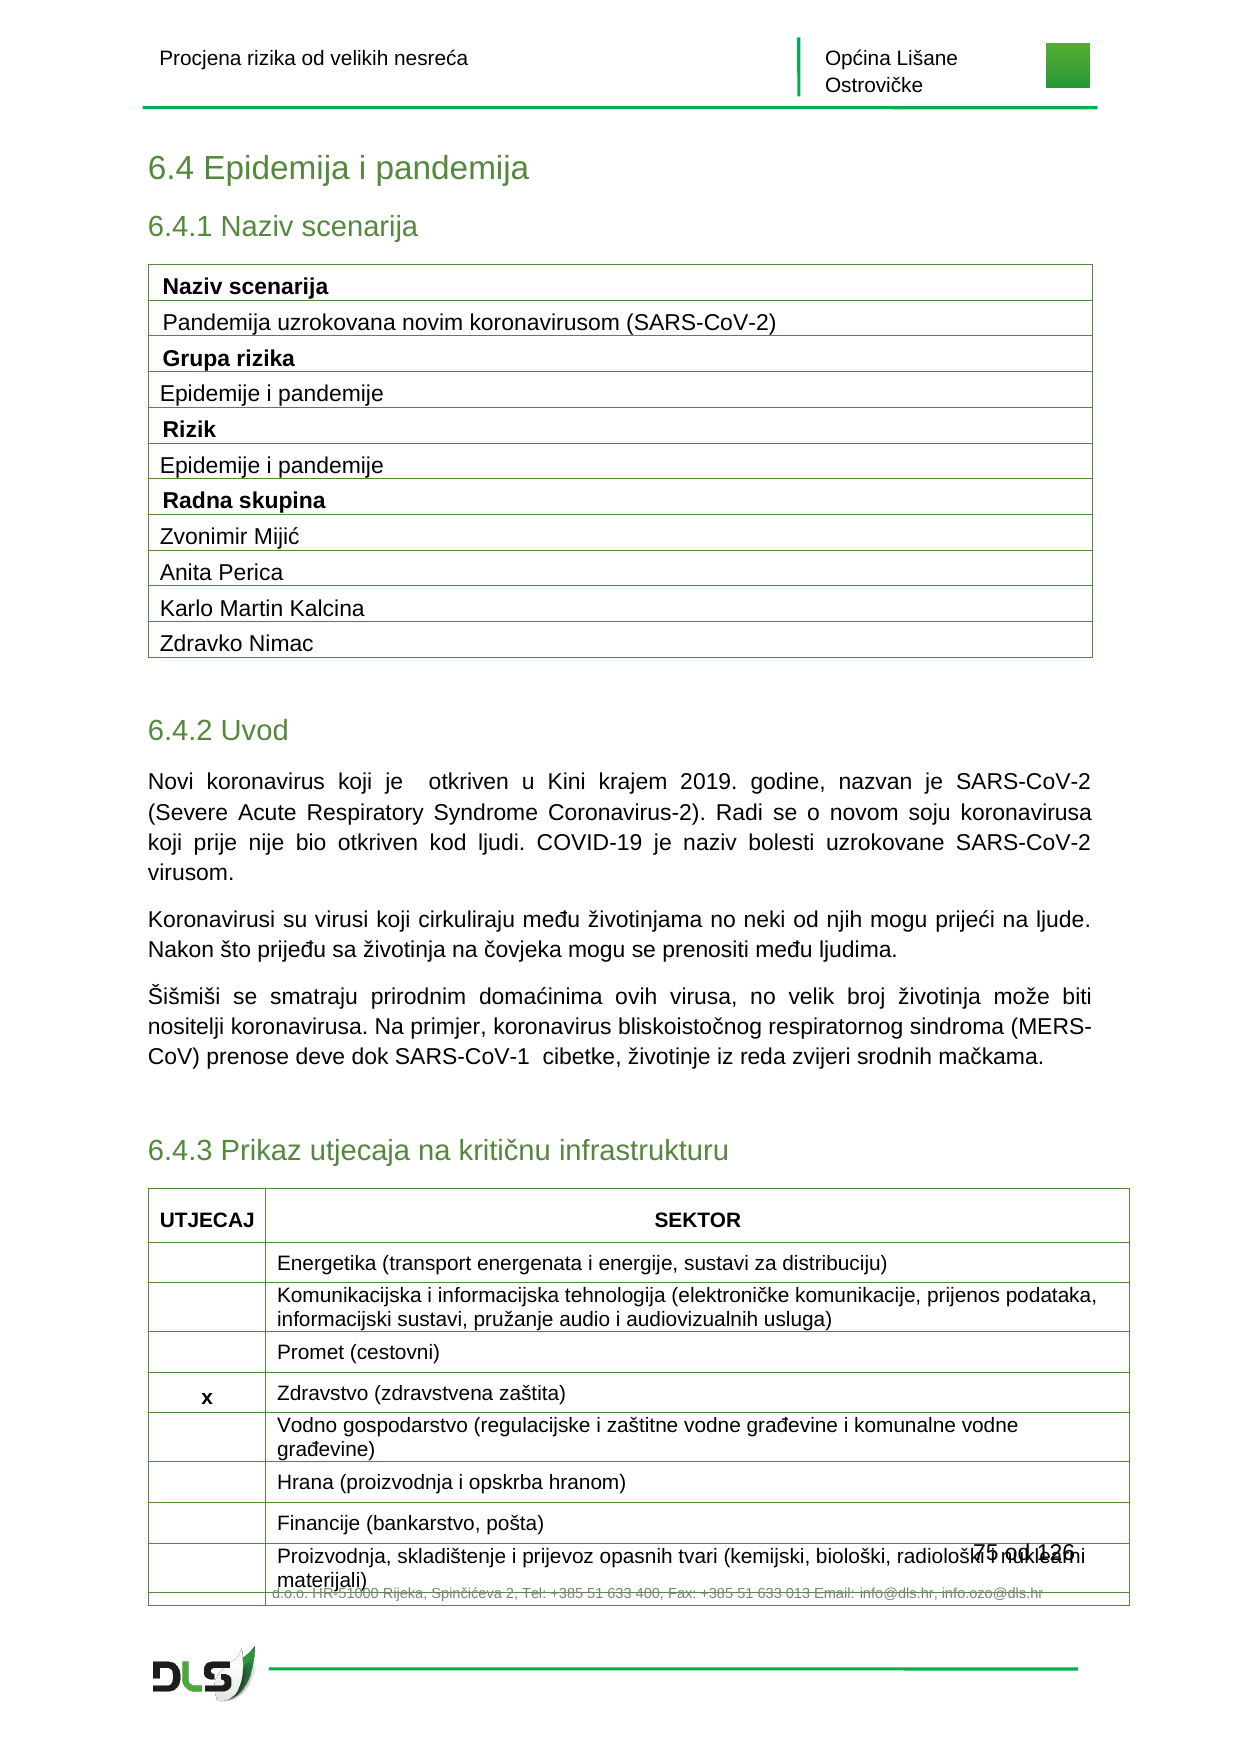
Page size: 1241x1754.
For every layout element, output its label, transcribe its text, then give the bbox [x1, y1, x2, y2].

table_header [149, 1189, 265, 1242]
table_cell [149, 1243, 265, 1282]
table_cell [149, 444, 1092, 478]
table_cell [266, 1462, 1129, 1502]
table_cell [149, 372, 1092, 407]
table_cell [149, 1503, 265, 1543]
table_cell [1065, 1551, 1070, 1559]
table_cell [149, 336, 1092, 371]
picture [1044, 41, 1091, 89]
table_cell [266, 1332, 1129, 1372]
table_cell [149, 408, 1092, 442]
text Koronavirusi su virusi koji cirkuliraju među životinjama no neki od njih mogu prijeći na ljude. Nakon što prijeđu sa životinja na čovjeka mogu se prenositi među ljudima. [148, 906, 1092, 962]
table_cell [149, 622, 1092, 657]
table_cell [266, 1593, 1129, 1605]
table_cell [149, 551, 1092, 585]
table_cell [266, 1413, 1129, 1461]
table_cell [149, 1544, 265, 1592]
text 6.4.3 Prikaz utjecaja na kritičnu infrastrukturu [148, 1133, 1092, 1166]
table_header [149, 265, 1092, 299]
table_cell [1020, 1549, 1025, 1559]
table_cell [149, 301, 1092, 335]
text Šišmiši se smatraju prirodnim domaćinima ovih virusa, no velik broj životinja može biti nositelji koronavirusa. Na primjer, koronavirus bliskoistočnog respiratornog sindroma (MERS-CoV) prenose deve dok SARS-CoV-1 cibetke, životinje iz reda zvijeri srodnih mačkama. [148, 983, 1092, 1069]
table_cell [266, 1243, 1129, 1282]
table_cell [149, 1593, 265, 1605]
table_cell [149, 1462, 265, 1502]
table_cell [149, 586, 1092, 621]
text 6.4.2 Uvod [148, 713, 1092, 747]
text 6.4.1 Naziv scenarija [148, 208, 1092, 242]
picture [150, 1643, 257, 1704]
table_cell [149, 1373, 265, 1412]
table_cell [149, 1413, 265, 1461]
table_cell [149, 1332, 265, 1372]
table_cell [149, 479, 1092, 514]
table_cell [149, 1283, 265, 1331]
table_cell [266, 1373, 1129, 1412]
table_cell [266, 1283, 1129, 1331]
text Novi koronavirus koji je otkriven u Kini krajem 2019. godine, nazvan je SARS-CoV-2 (Severe Acute Respiratory Syndrome Coronavirus-2). Radi se o novom soju koronavirusa koji prije nije bio otkriven kod ljudi. COVID-19 je naziv bolesti uzrokovane SARS-CoV-2 virusom. [148, 768, 1092, 885]
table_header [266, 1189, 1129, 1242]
text 6.4 Epidemija i pandemija [148, 148, 1092, 186]
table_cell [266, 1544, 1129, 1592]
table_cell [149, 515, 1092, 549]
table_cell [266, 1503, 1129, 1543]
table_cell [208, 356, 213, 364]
